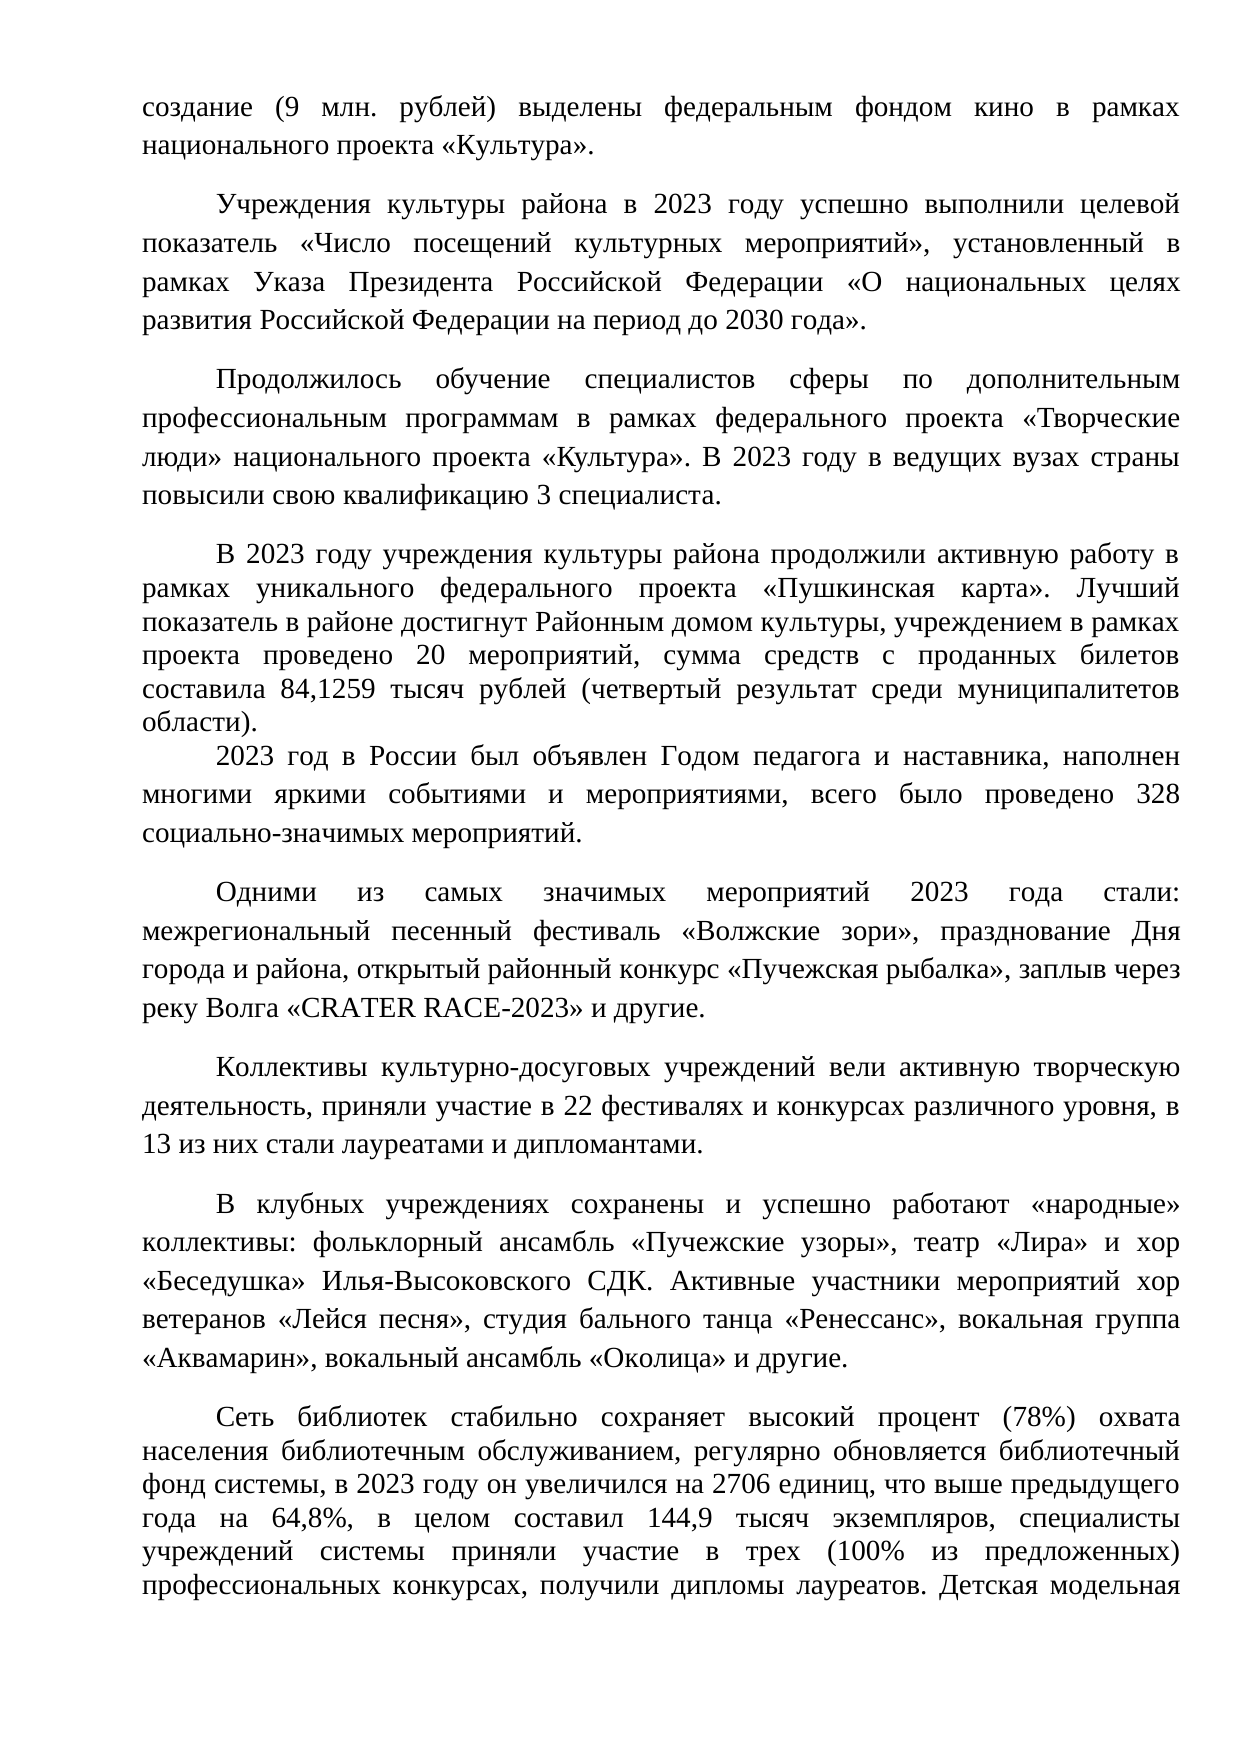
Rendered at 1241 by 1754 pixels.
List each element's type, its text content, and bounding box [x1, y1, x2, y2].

text Учреждения культуры района в 2023 году успешно выполнили целевой показатель «Число посещений культурных мероприятий», установленный в рамках Указа Президента Российской Федерации «О национальных целях развития Российской Федерации на период до 2030 года». [142, 187, 1181, 336]
text Коллективы культурно-досуговых учреждений вели активную творческую деятельность, приняли участие в 22 фестивалях и конкурсах различного уровня, в 13 из них стали лауреатами и дипломантами. [142, 1049, 1181, 1160]
text 2023 год в России был объявлен Годом педагога и наставника, наполнен многими яркими событиями и мероприятиями, всего было проведено 328 социально-значимых мероприятий. [142, 738, 1181, 848]
text Одними из самых значимых мероприятий 2023 года стали: межрегиональный песенный фестиваль «Волжские зори», празднование Дня города и района, открытый районный конкурс «Пучежская рыбалка», заплыв через реку Волга «CRATER RACE-2023» и другие. [142, 874, 1181, 1023]
text Продолжилось обучение специалистов сферы по дополнительным профессиональным программам в рамках федерального проекта «Творческие люди» национального проекта «Культура». В 2023 году в ведущих вузах страны повысили свою квалификацию 3 специалиста. [142, 362, 1181, 511]
text В клубных учреждениях сохранены и успешно работают «народные» коллективы: фольклорный ансамбль «Пучежские узоры», театр «Лира» и хор «Беседушка» Илья-Высоковского СДК. Активные участники мероприятий хор ветеранов «Лейся песня», студия бального танца «Ренессанс», вокальная группа «Аквамарин», вокальный ансамбль «Околица» и другие. [142, 1186, 1181, 1373]
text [142, 1399, 1181, 1601]
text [142, 122, 1181, 161]
text В 2023 году учреждения культуры района продолжили активную работу в рамках уникального федерального проекта «Пушкинская карта». Лучший показатель в районе достигнут Районным домом культуры, учреждением в рамках проекта проведено 20 мероприятий, сумма средств с проданных билетов составила 84,1259 тысяч рублей (четвертый результат среди муниципалитетов области). [142, 537, 1181, 738]
